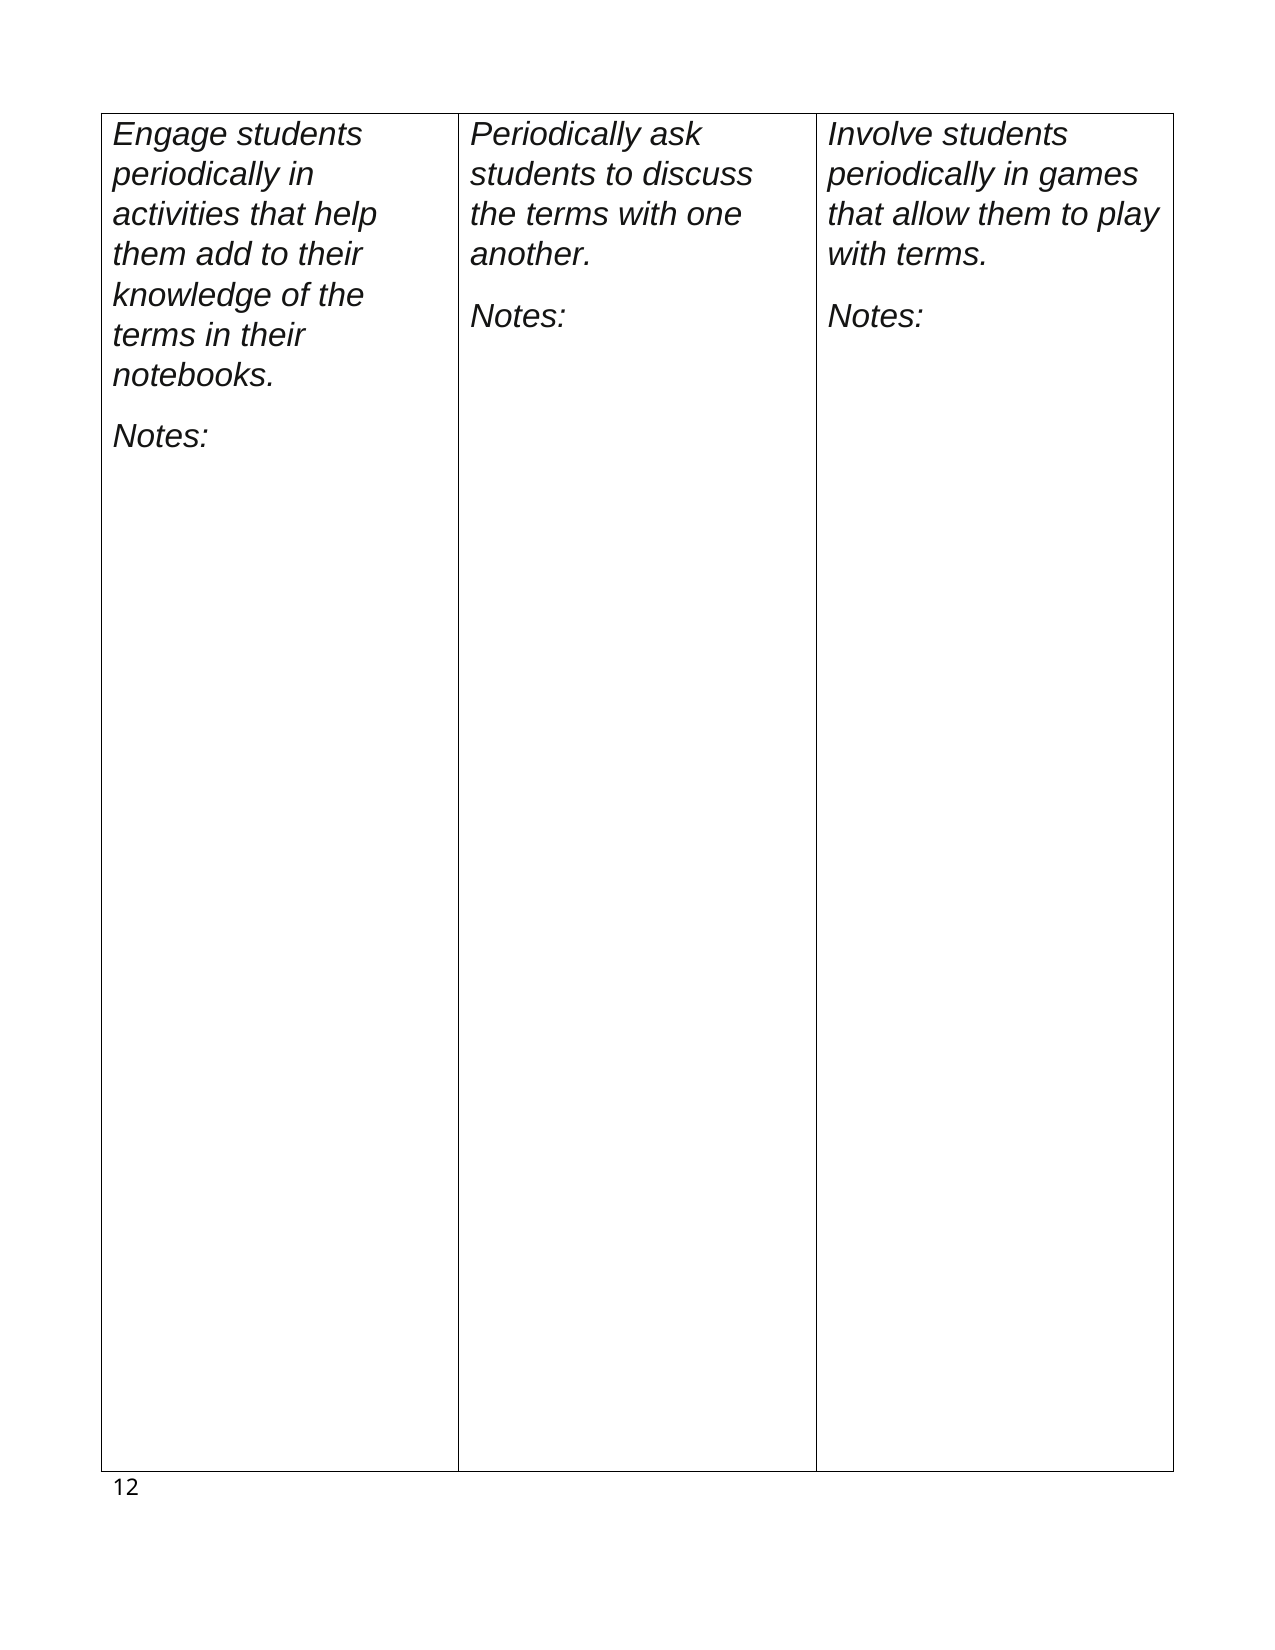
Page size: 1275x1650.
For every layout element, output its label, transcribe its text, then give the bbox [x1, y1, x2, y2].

table_cell Engage students periodically in activities that help them add to their knowledge of the terms in their notebooks. Notes: [102, 114, 458, 1471]
table_cell Involve students periodically in games that allow them to play with terms. Notes: [817, 114, 1173, 1471]
table_cell Periodically ask students to discuss the terms with one another. Notes: [459, 114, 816, 1471]
